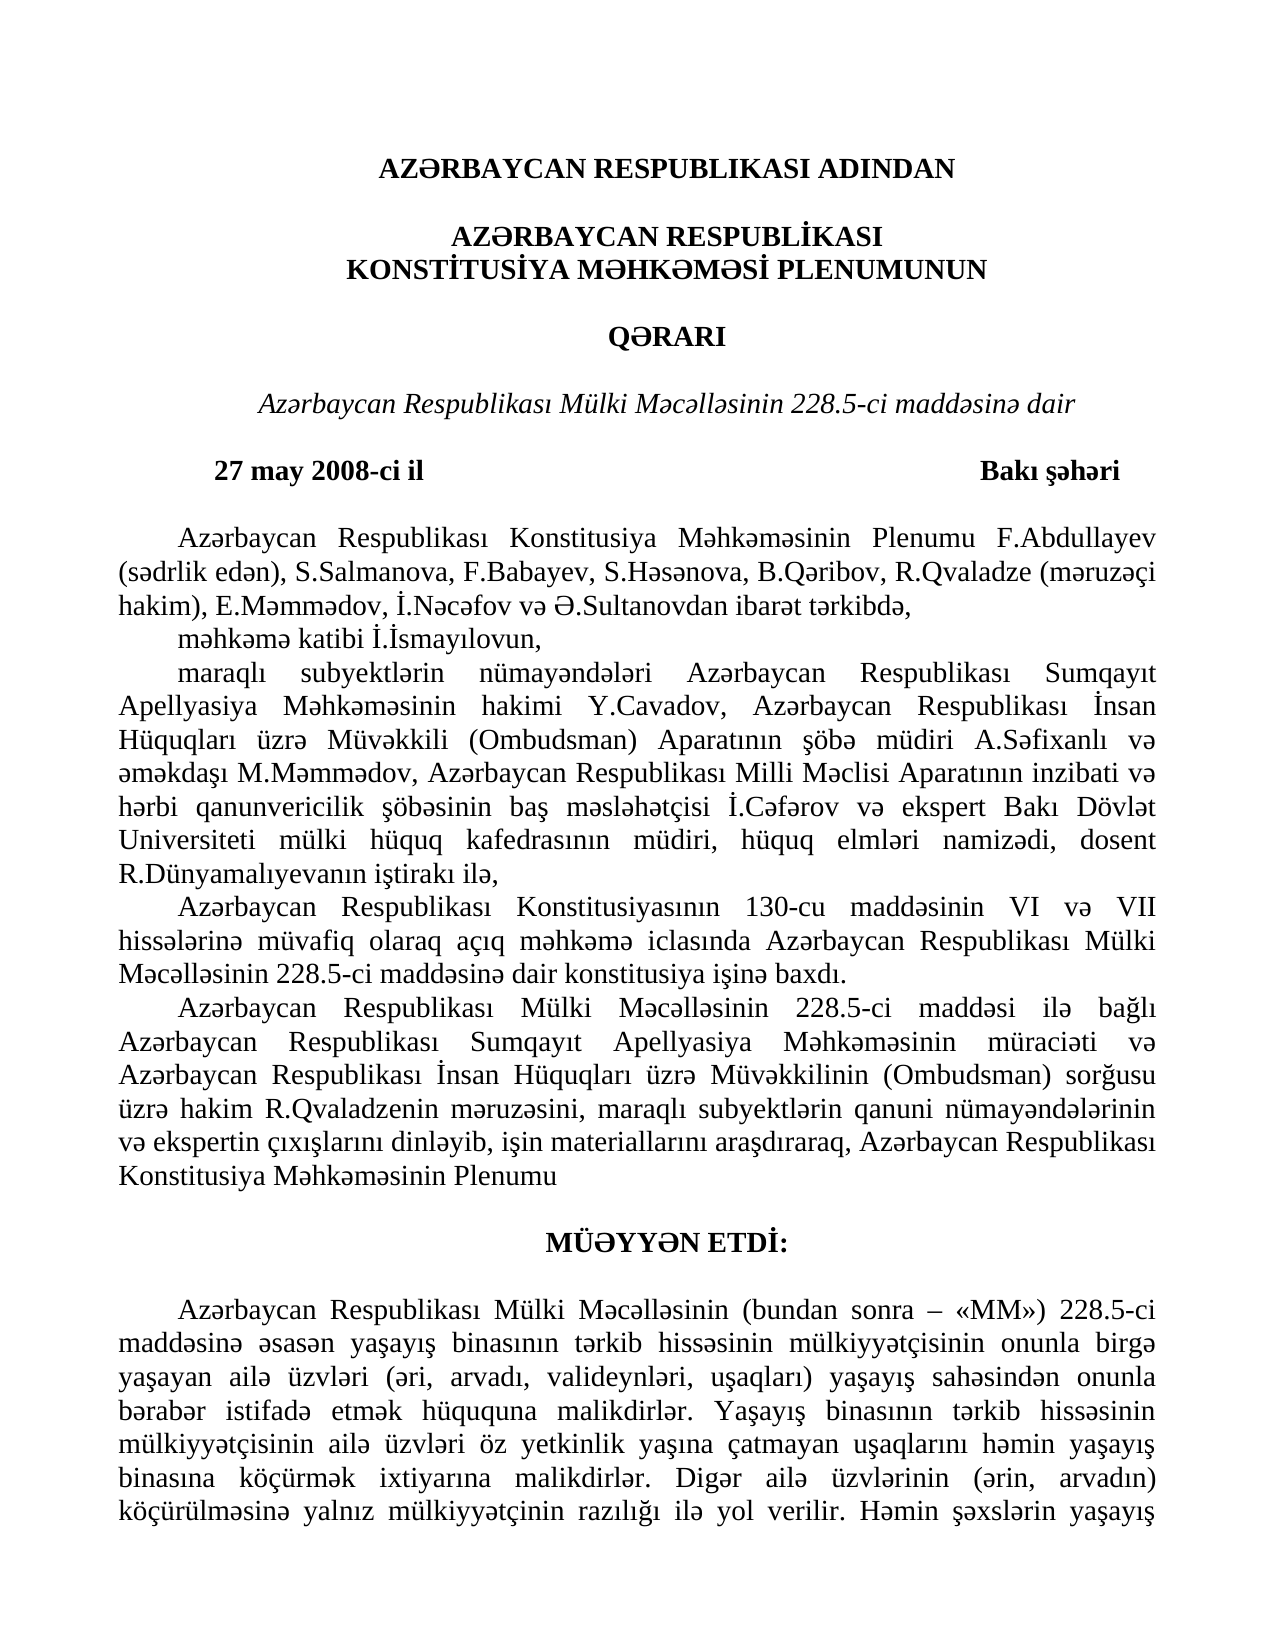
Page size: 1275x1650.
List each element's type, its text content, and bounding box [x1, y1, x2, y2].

text Azərbaycan Respublikası Konstitusiyasının 130-cu maddəsinin VI və VII hissələrinə müvafiq olaraq açıq məhkəmə iclasında Azərbaycan Respublikası Mülki Məcəlləsinin 228.5-ci maddəsinə dair konstitusiya işinə baxdı. [118, 889, 1157, 990]
text Azərbaycan Respublikası Mülki Məcəlləsinin 228.5-ci maddəsinə dair [118, 386, 1157, 420]
text AZƏRBAYCAN RESPUBLIKASI ADINDAN [118, 152, 1157, 185]
text KONSTİTUSİYA MƏHKƏMƏSİ PLENUMUNUN [118, 252, 1157, 286]
text məhkəmə katibi İ.İsmayılovun, [118, 621, 1157, 655]
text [118, 1292, 1157, 1527]
text MÜƏYYƏN ETDİ: [118, 1225, 1157, 1258]
text 27 may 2008-ci il Bakı şəhəri [118, 453, 1157, 487]
text Azərbaycan Respublikası Mülki Məcəlləsinin 228.5-ci maddəsi ilə bağlı Azərbaycan Respublikası Sumqayıt Apellyasiya Məhkəməsinin müraciəti və Azərbaycan Respublikası İnsan Hüquqları üzrə Müvəkkilinin (Ombudsman) sorğusu üzrə hakim R.Qvaladzenin məruzəsini, maraqlı subyektlərin qanuni nümayəndələrinin və ekspertin çıxışlarını dinləyib, işin materiallarını araşdıraraq, Azərbaycan Respublikası Konstitusiya Məhkəməsinin Plenumu [118, 990, 1157, 1191]
text AZƏRBAYCAN RESPUBLİKASI [118, 219, 1157, 252]
text QƏRARI [118, 319, 1157, 353]
text Azərbaycan Respublikası Konstitusiya Məhkəməsinin Plenumu F.Abdullayev (sədrlik edən), S.Salmanova, F.Babayev, S.Həsənova, B.Qəribov, R.Qvaladze (məruzəçi hakim), E.Məmmədov, İ.Nəcəfov və Ə.Sultanovdan ibarət tərkibdə, [118, 521, 1157, 621]
text maraqlı subyektlərin nümayəndələri Azərbaycan Respublikası Sumqayıt Apellyasiya Məhkəməsinin hakimi Y.Cavadov, Azərbaycan Respublikası İnsan Hüquqları üzrə Müvəkkili (Ombudsman) Aparatının şöbə müdiri A.Səfixanlı və əməkdaşı M.Məmmədov, Azərbaycan Respublikası Milli Məclisi Aparatının inzibati və hərbi qanunvericilik şöbəsinin baş məsləhətçisi İ.Cəfərov və ekspert Bakı Dövlət Universiteti mülki hüquq kafedrasının müdiri, hüquq elmləri namizədi, dosent R.Dünyamalıyevanın iştirakı ilə, [118, 655, 1157, 889]
